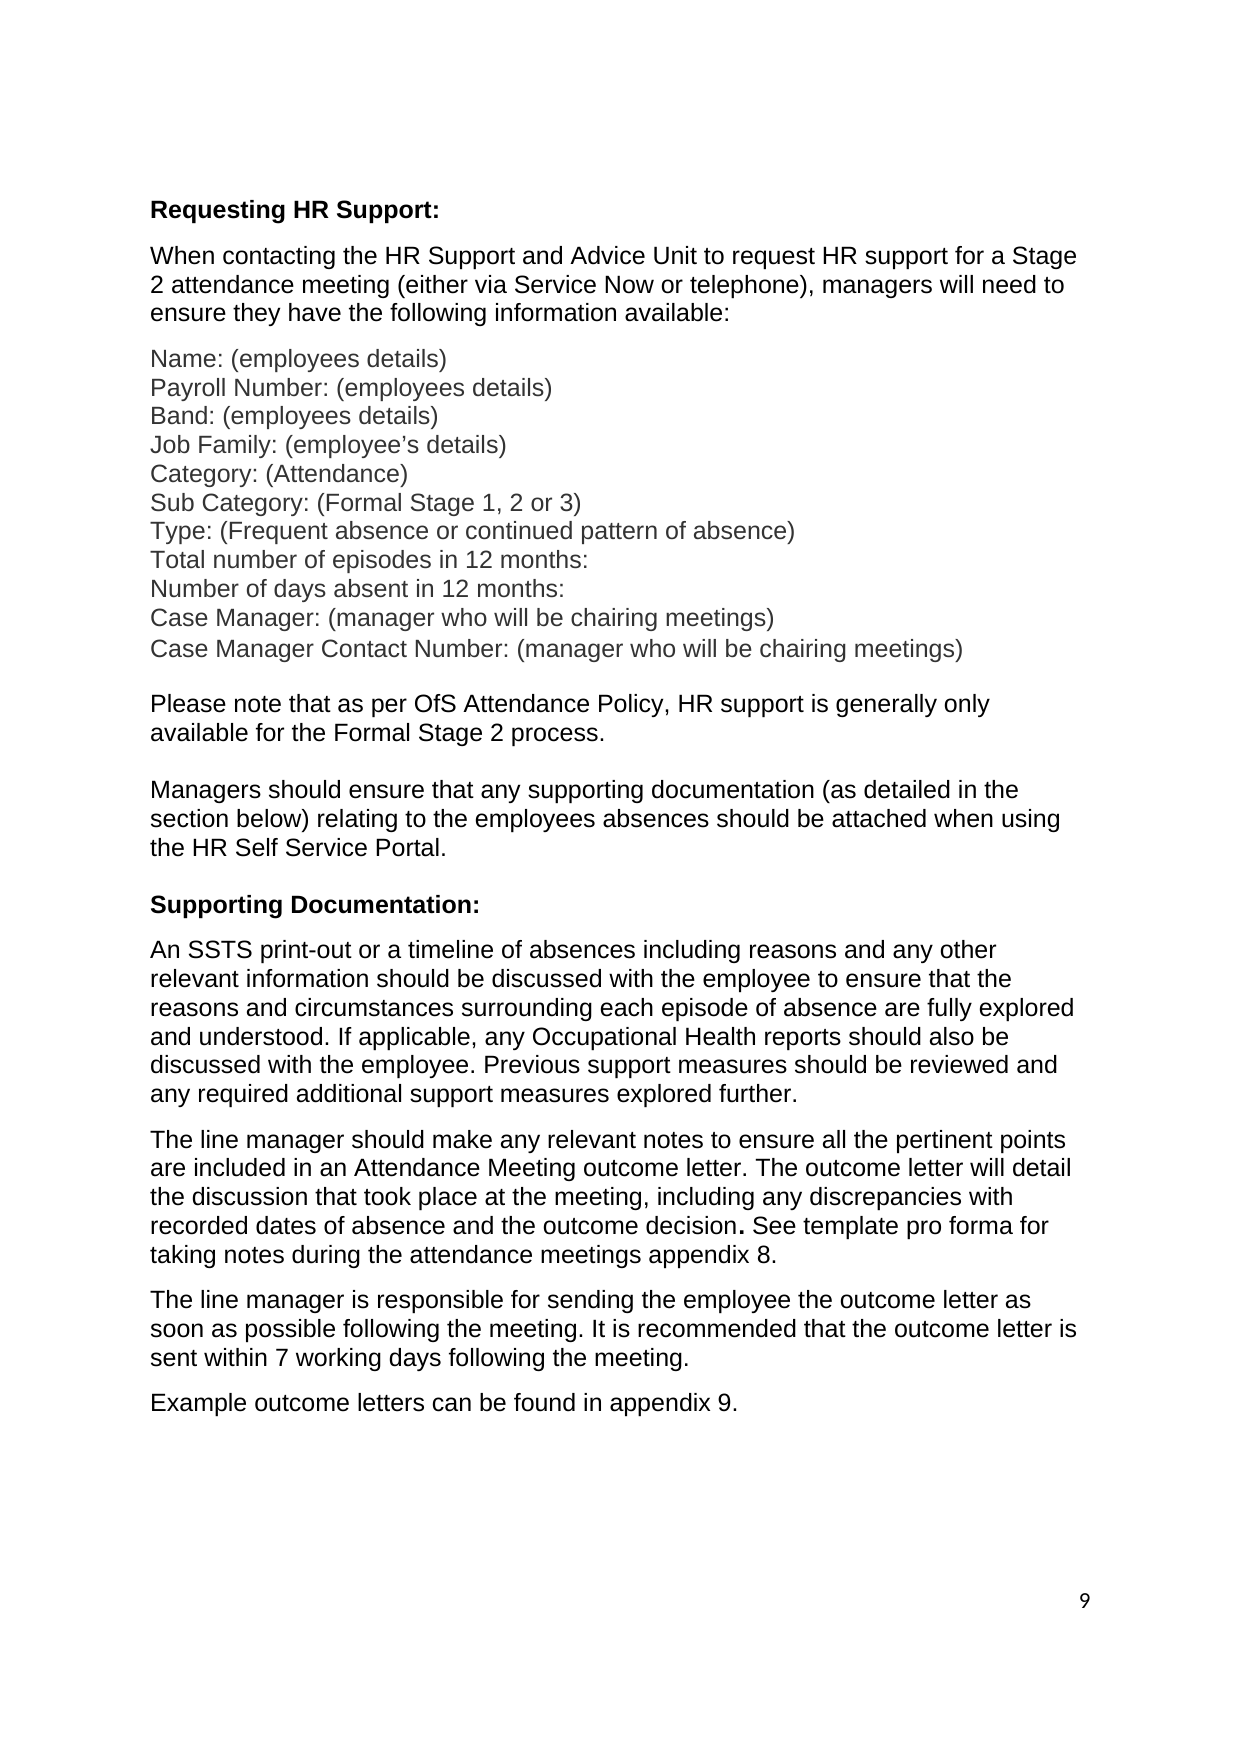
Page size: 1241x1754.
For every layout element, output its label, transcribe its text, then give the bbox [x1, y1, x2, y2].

text Category: (Attendance) [150, 459, 1090, 487]
text An SSTS print-out or a timeline of absences including reasons and any other relevant information should be discussed with the employee to ensure that the reasons and circumstances surrounding each episode of absence are fully explored and understood. If applicable, any Occupational Health reports should also be discussed with the employee. Previous support measures should be reviewed and any required additional support measures explored further. [150, 936, 1090, 1108]
text Total number of episodes in 12 months: [150, 545, 1090, 574]
text Type: (Frequent absence or continued pattern of absence) [150, 516, 1090, 545]
text Please note that as per OfS Attendance Policy, HR support is generally only available for the Formal Stage 2 process. [150, 689, 1090, 746]
text Managers should ensure that any supporting documentation (as detailed in the section below) relating to the employees absences should be attached when using the HR Self Service Portal. [150, 775, 1090, 861]
text Supporting Documentation: [150, 890, 1090, 919]
text Sub Category: (Formal Stage 1, 2 or 3) [150, 487, 1090, 516]
text When contacting the HR Support and Advice Unit to request HR support for a Stage 2 attendance meeting (either via Service Now or telephone), managers will need to ensure they have the following information available: [150, 241, 1090, 327]
text The line manager is responsible for sending the employee the outcome letter as soon as possible following the meeting. It is recommended that the outcome letter is sent within 7 working days following the meeting. [150, 1285, 1090, 1371]
text Case Manager: (manager who will be chairing meetings) [150, 602, 1090, 631]
text The line manager should make any relevant notes to ensure all the pertinent points are included in an Attendance Meeting outcome letter. The outcome letter will detail the discussion that took place at the meeting, including any discrepancies with recorded dates of absence and the outcome decision. See template pro forma for taking notes during the attendance meetings appendix 8. [150, 1125, 1090, 1268]
text Number of days absent in 12 months: [150, 574, 1090, 602]
text Case Manager Contact Number: (manager who will be chairing meetings) [150, 631, 1090, 662]
text Requesting HR Support: [150, 195, 1090, 224]
text Example outcome letters can be found in appendix 9. [150, 1388, 1090, 1417]
text Job Family: (employee’s details) [150, 430, 1090, 459]
text Name: (employees details) Payroll Number: (employees details) Band: (employees details) [150, 344, 1090, 430]
